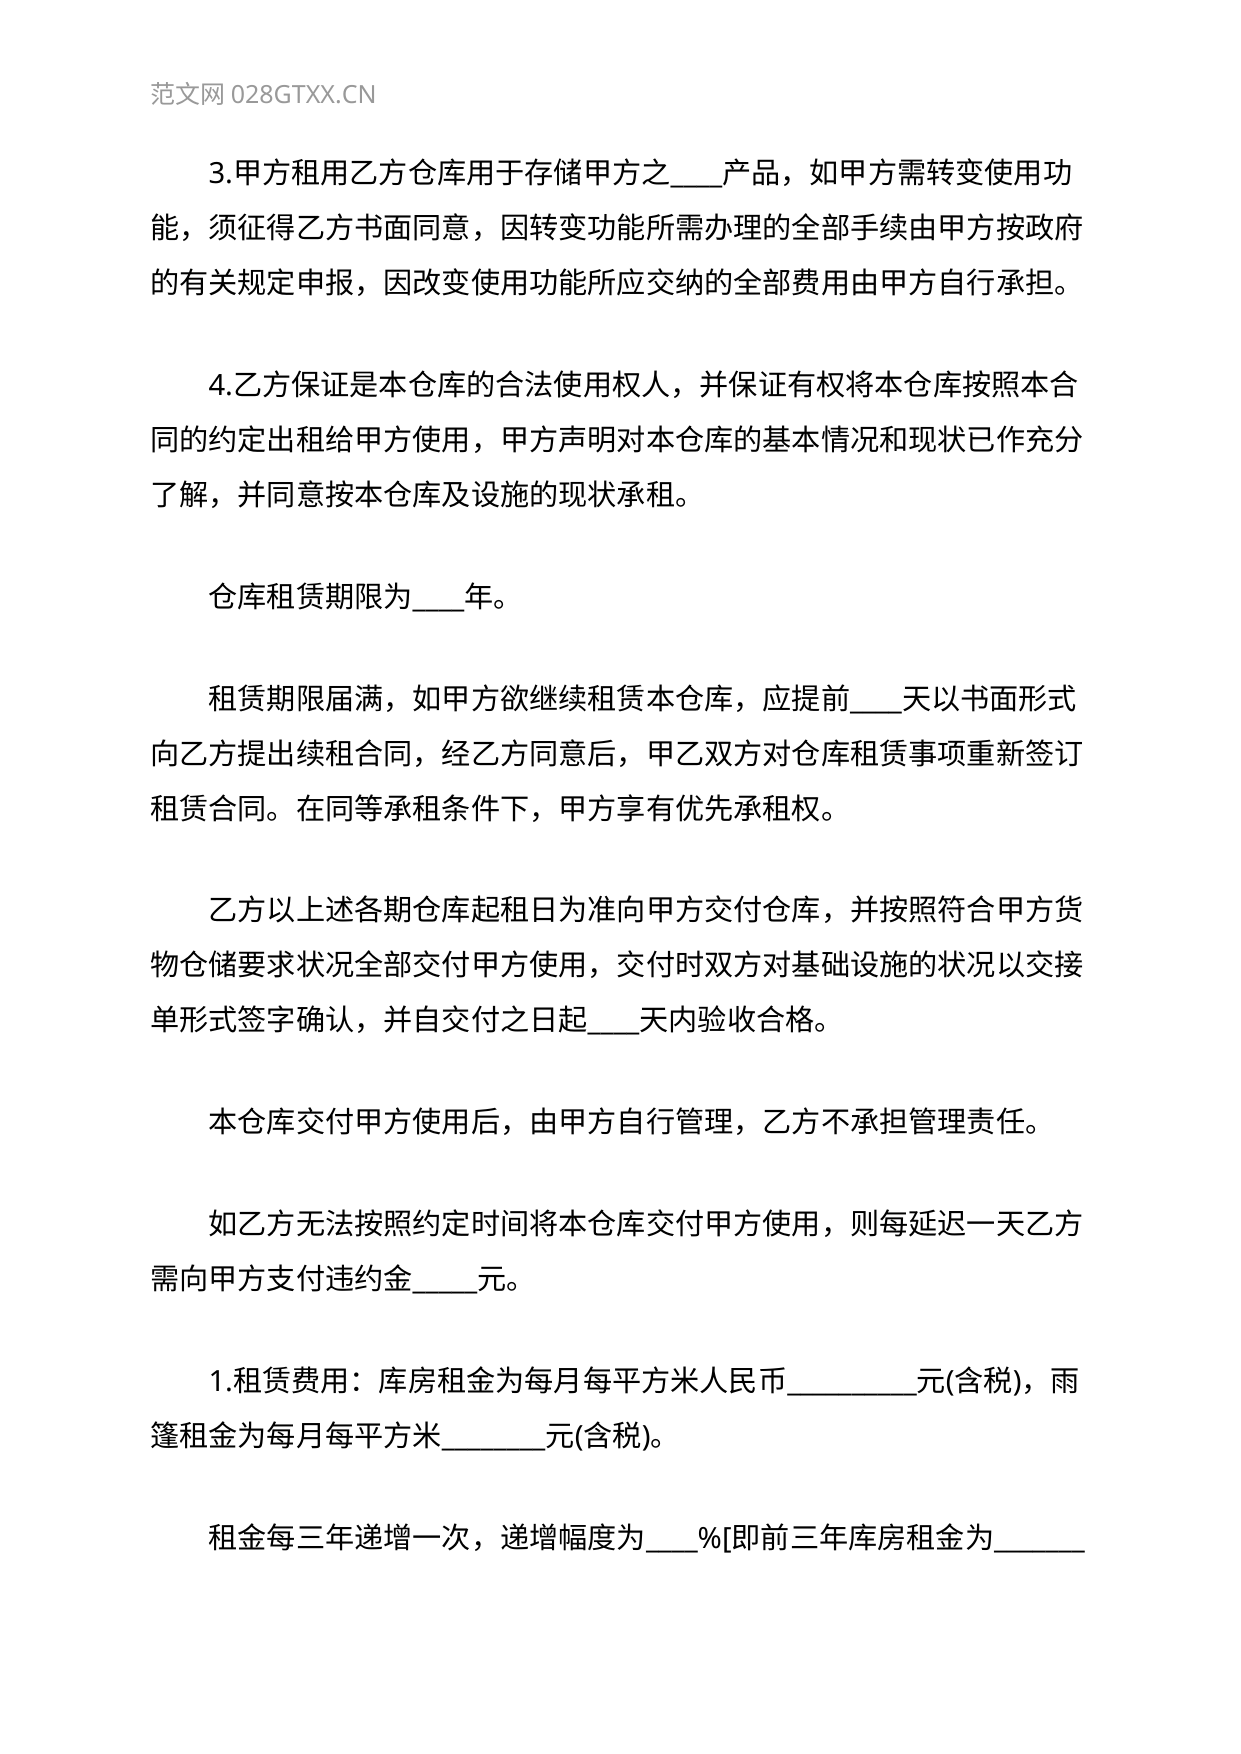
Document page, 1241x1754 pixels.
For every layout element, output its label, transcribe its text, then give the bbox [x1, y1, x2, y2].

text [150, 1514, 1090, 1557]
text 乙方以上述各期仓库起租日为准向甲方交付仓库，并按照符合甲方货物仓储要求状况全部交付甲方使用，交付时双方对基础设施的状况以交接单形式签字确认，并自交付之日起____天内验收合格。 [150, 887, 1090, 1039]
text 租赁期限届满，如甲方欲继续租赁本仓库，应提前____天以书面形式向乙方提出续租合同，经乙方同意后，甲乙双方对仓库租赁事项重新签订租赁合同。在同等承租条件下，甲方享有优先承租权。 [150, 675, 1090, 827]
text 1.租赁费用：库房租金为每月每平方米人民币__________元(含税)，雨篷租金为每月每平方米________元(含税)。 [150, 1357, 1090, 1455]
text 本仓库交付甲方使用后，由甲方自行管理，乙方不承担管理责任。 [150, 1099, 1090, 1141]
text 4.乙方保证是本仓库的合法使用权人，并保证有权将本仓库按照本合同的约定出租给甲方使用，甲方声明对本仓库的基本情况和现状已作充分了解，并同意按本仓库及设施的现状承租。 [150, 362, 1090, 514]
text 3.甲方租用乙方仓库用于存储甲方之____产品，如甲方需转变使用功能，须征得乙方书面同意，因转变功能所需办理的全部手续由甲方按政府的有关规定申报，因改变使用功能所应交纳的全部费用由甲方自行承担。 [150, 150, 1090, 302]
text 如乙方无法按照约定时间将本仓库交付甲方使用，则每延迟一天乙方需向甲方支付违约金_____元。 [150, 1201, 1090, 1298]
text 仓库租赁期限为____年。 [150, 573, 1090, 616]
